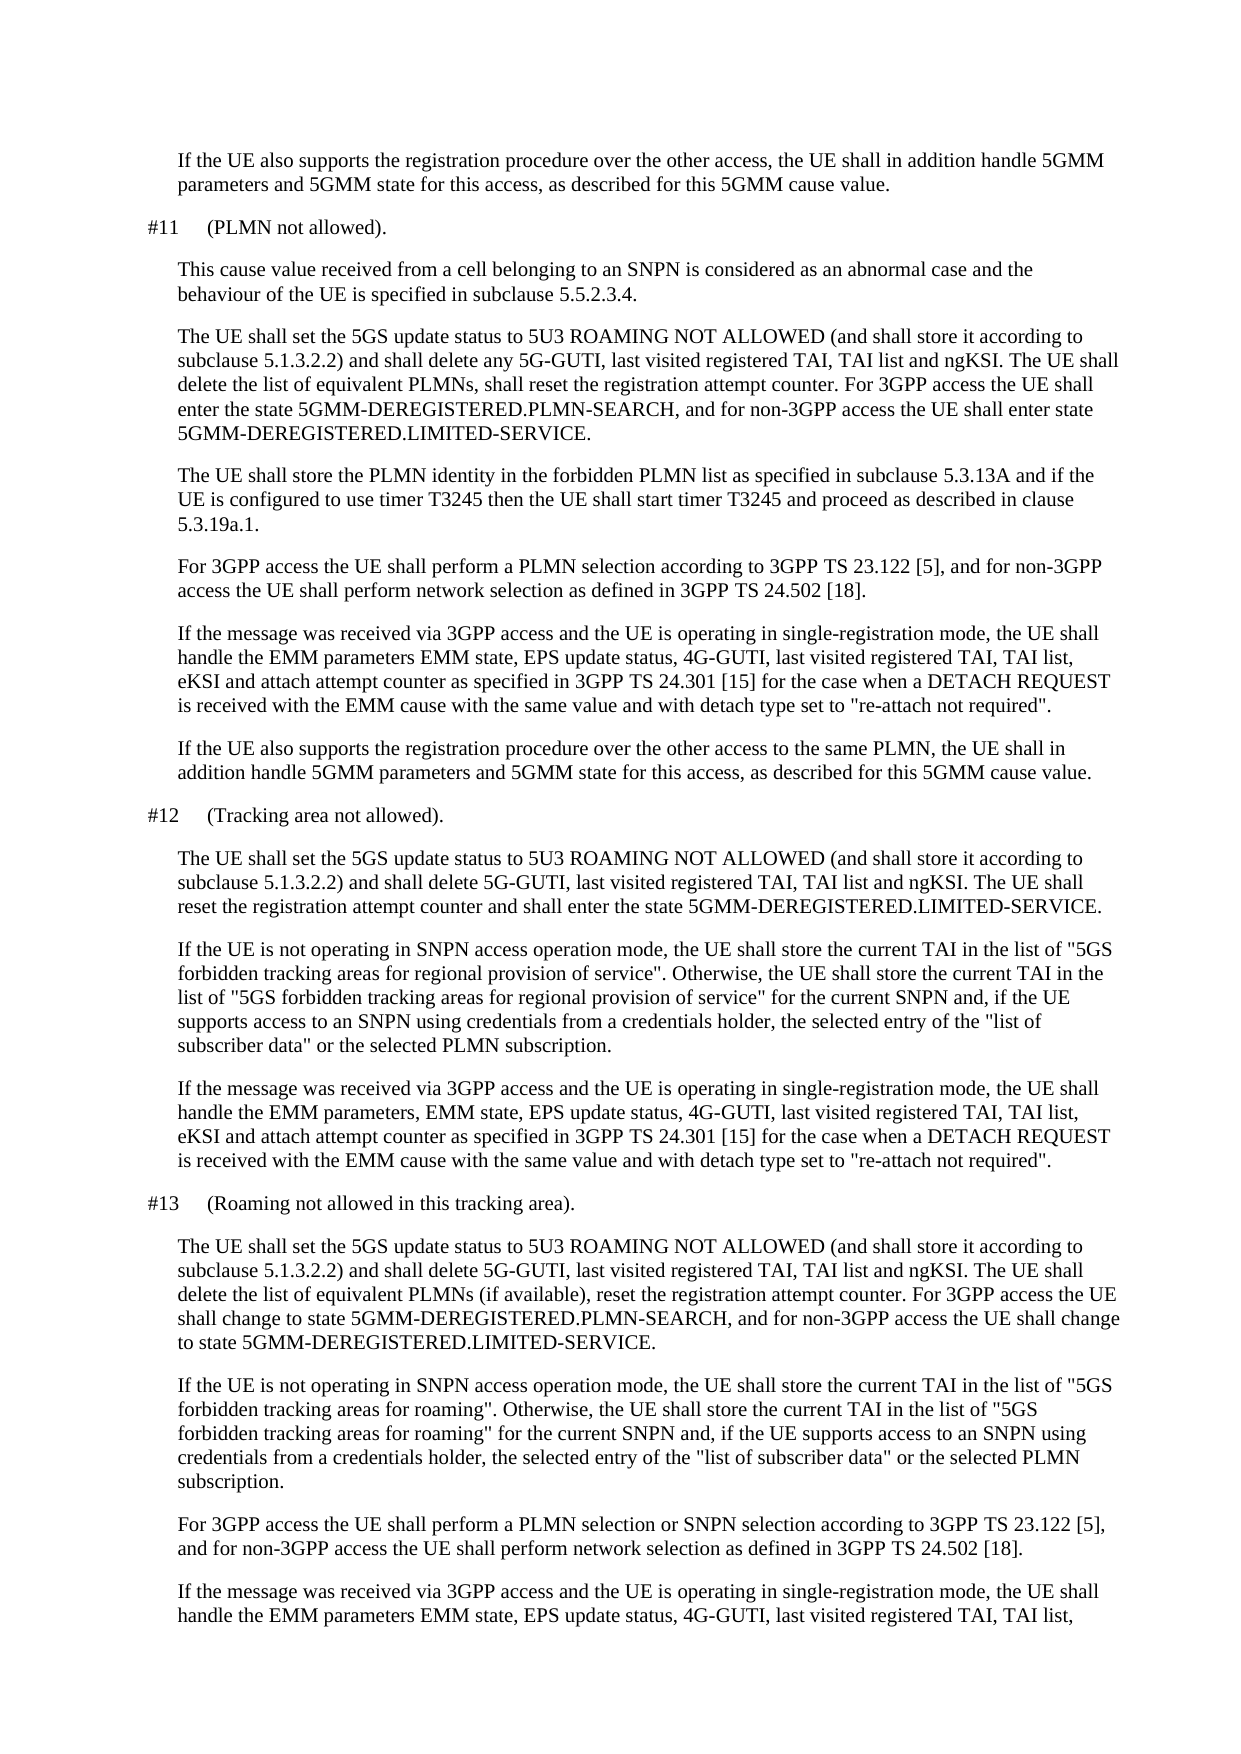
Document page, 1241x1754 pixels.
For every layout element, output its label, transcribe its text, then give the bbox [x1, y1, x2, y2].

text The UE shall set the 5GS update status to 5U3 ROAMING NOT ALLOWED (and shall store it according to subclause 5.1.3.2.2) and shall delete 5G-GUTI, last visited registered TAI, TAI list and ngKSI. The UE shall reset the registration attempt counter and shall enter the state 5GMM-DEREGISTERED.LIMITED-SERVICE. [148, 846, 1122, 918]
text If the message was received via 3GPP access and the UE is operating in single-registration mode, the UE shall handle the EMM parameters, EMM state, EPS update status, 4G-GUTI, last visited registered TAI, TAI list, eKSI and attach attempt counter as specified in 3GPP TS 24.301 [15] for the case when a DETACH REQUEST is received with the EMM cause with the same value and with detach type set to "re-attach not required". [148, 1076, 1122, 1172]
text #11 (PLMN not allowed). [148, 214, 1122, 239]
text For 3GPP access the UE shall perform a PLMN selection or SNPN selection according to 3GPP TS 23.122 [5], and for non-3GPP access the UE shall perform network selection as defined in 3GPP TS 24.502 [18]. [148, 1512, 1122, 1560]
text The UE shall set the 5GS update status to 5U3 ROAMING NOT ALLOWED (and shall store it according to subclause 5.1.3.2.2) and shall delete any 5G-GUTI, last visited registered TAI, TAI list and ngKSI. The UE shall delete the list of equivalent PLMNs, shall reset the registration attempt counter. For 3GPP access the UE shall enter the state 5GMM-DEREGISTERED.PLMN-SEARCH, and for non-3GPP access the UE shall enter state 5GMM-DEREGISTERED.LIMITED-SERVICE. [148, 324, 1122, 444]
text If the UE also supports the registration procedure over the other access, the UE shall in addition handle 5GMM parameters and 5GMM state for this access, as described for this 5GMM cause value. [148, 148, 1122, 196]
text If the UE is not operating in SNPN access operation mode, the UE shall store the current TAI in the list of "5GS forbidden tracking areas for regional provision of service". Otherwise, the UE shall store the current TAI in the list of "5GS forbidden tracking areas for regional provision of service" for the current SNPN and, if the UE supports access to an SNPN using credentials from a credentials holder, the selected entry of the "list of subscriber data" or the selected PLMN subscription. [148, 937, 1122, 1057]
text For 3GPP access the UE shall perform a PLMN selection according to 3GPP TS 23.122 [5], and for non-3GPP access the UE shall perform network selection as defined in 3GPP TS 24.502 [18]. [148, 554, 1122, 602]
text #12 (Tracking area not allowed). [148, 803, 1122, 827]
text #13 (Roaming not allowed in this tracking area). [148, 1191, 1122, 1215]
text If the UE also supports the registration procedure over the other access to the same PLMN, the UE shall in addition handle 5GMM parameters and 5GMM state for this access, as described for this 5GMM cause value. [148, 736, 1122, 784]
text The UE shall store the PLMN identity in the forbidden PLMN list as specified in subclause 5.3.13A and if the UE is configured to use timer T3245 then the UE shall start timer T3245 and proceed as described in clause 5.3.19a.1. [148, 463, 1122, 536]
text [148, 1579, 1122, 1627]
text This cause value received from a cell belonging to an SNPN is considered as an abnormal case and the behaviour of the UE is specified in subclause 5.5.2.3.4. [148, 257, 1122, 306]
text If the UE is not operating in SNPN access operation mode, the UE shall store the current TAI in the list of "5GS forbidden tracking areas for roaming". Otherwise, the UE shall store the current TAI in the list of "5GS forbidden tracking areas for roaming" for the current SNPN and, if the UE supports access to an SNPN using credentials from a credentials holder, the selected entry of the "list of subscriber data" or the selected PLMN subscription. [148, 1373, 1122, 1493]
text The UE shall set the 5GS update status to 5U3 ROAMING NOT ALLOWED (and shall store it according to subclause 5.1.3.2.2) and shall delete 5G-GUTI, last visited registered TAI, TAI list and ngKSI. The UE shall delete the list of equivalent PLMNs (if available), reset the registration attempt counter. For 3GPP access the UE shall change to state 5GMM-DEREGISTERED.PLMN-SEARCH, and for non-3GPP access the UE shall change to state 5GMM-DEREGISTERED.LIMITED-SERVICE. [148, 1234, 1122, 1354]
